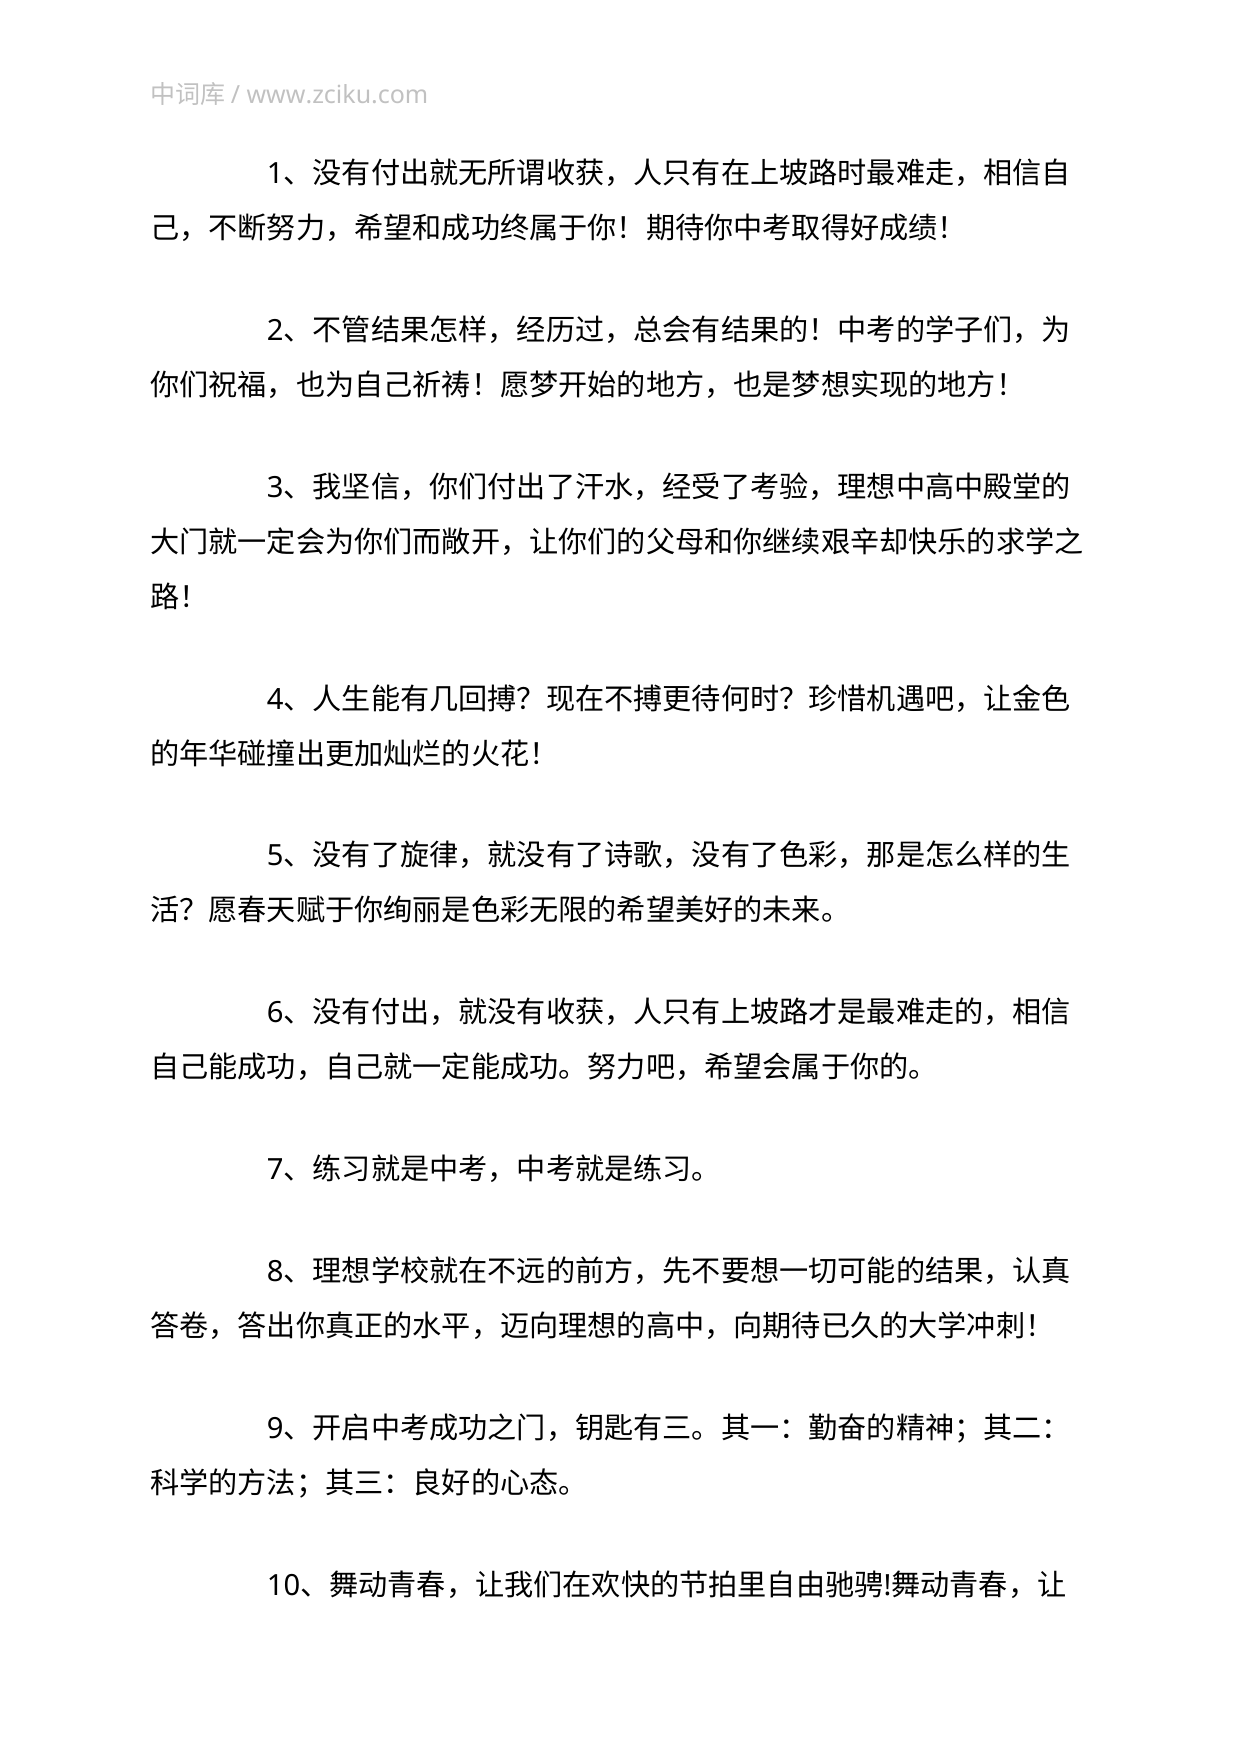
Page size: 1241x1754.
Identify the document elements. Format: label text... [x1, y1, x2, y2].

text 8、理想学校就在不远的前方，先不要想一切可能的结果，认真答卷，答出你真正的水平，迈向理想的高中，向期待已久的大学冲刺！ [150, 1247, 1090, 1345]
text 5、没有了旋律，就没有了诗歌，没有了色彩，那是怎么样的生活？愿春天赋于你绚丽是色彩无限的希望美好的未来。 [150, 832, 1090, 929]
text 9、开启中考成功之门，钥匙有三。其一：勤奋的精神；其二：科学的方法；其三：良好的心态。 [150, 1404, 1090, 1502]
text 2、不管结果怎样，经历过，总会有结果的！中考的学子们，为你们祝福，也为自己祈祷！愿梦开始的地方，也是梦想实现的地方！ [150, 307, 1090, 404]
text 1、没有付出就无所谓收获，人只有在上坡路时最难走，相信自己，不断努力，希望和成功终属于你！期待你中考取得好成绩！ [150, 150, 1090, 247]
text 3、我坚信，你们付出了汗水，经受了考验，理想中高中殿堂的大门就一定会为你们而敞开，让你们的父母和你继续艰辛却快乐的求学之路！ [150, 463, 1090, 616]
text 6、没有付出，就没有收获，人只有上坡路才是最难走的，相信自己能成功，自己就一定能成功。努力吧，希望会属于你的。 [150, 989, 1090, 1086]
text 4、人生能有几回搏？现在不搏更待何时？珍惜机遇吧，让金色的年华碰撞出更加灿烂的火花！ [150, 675, 1090, 772]
text 7、练习就是中考，中考就是练习。 [150, 1146, 1090, 1188]
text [150, 1561, 1090, 1603]
